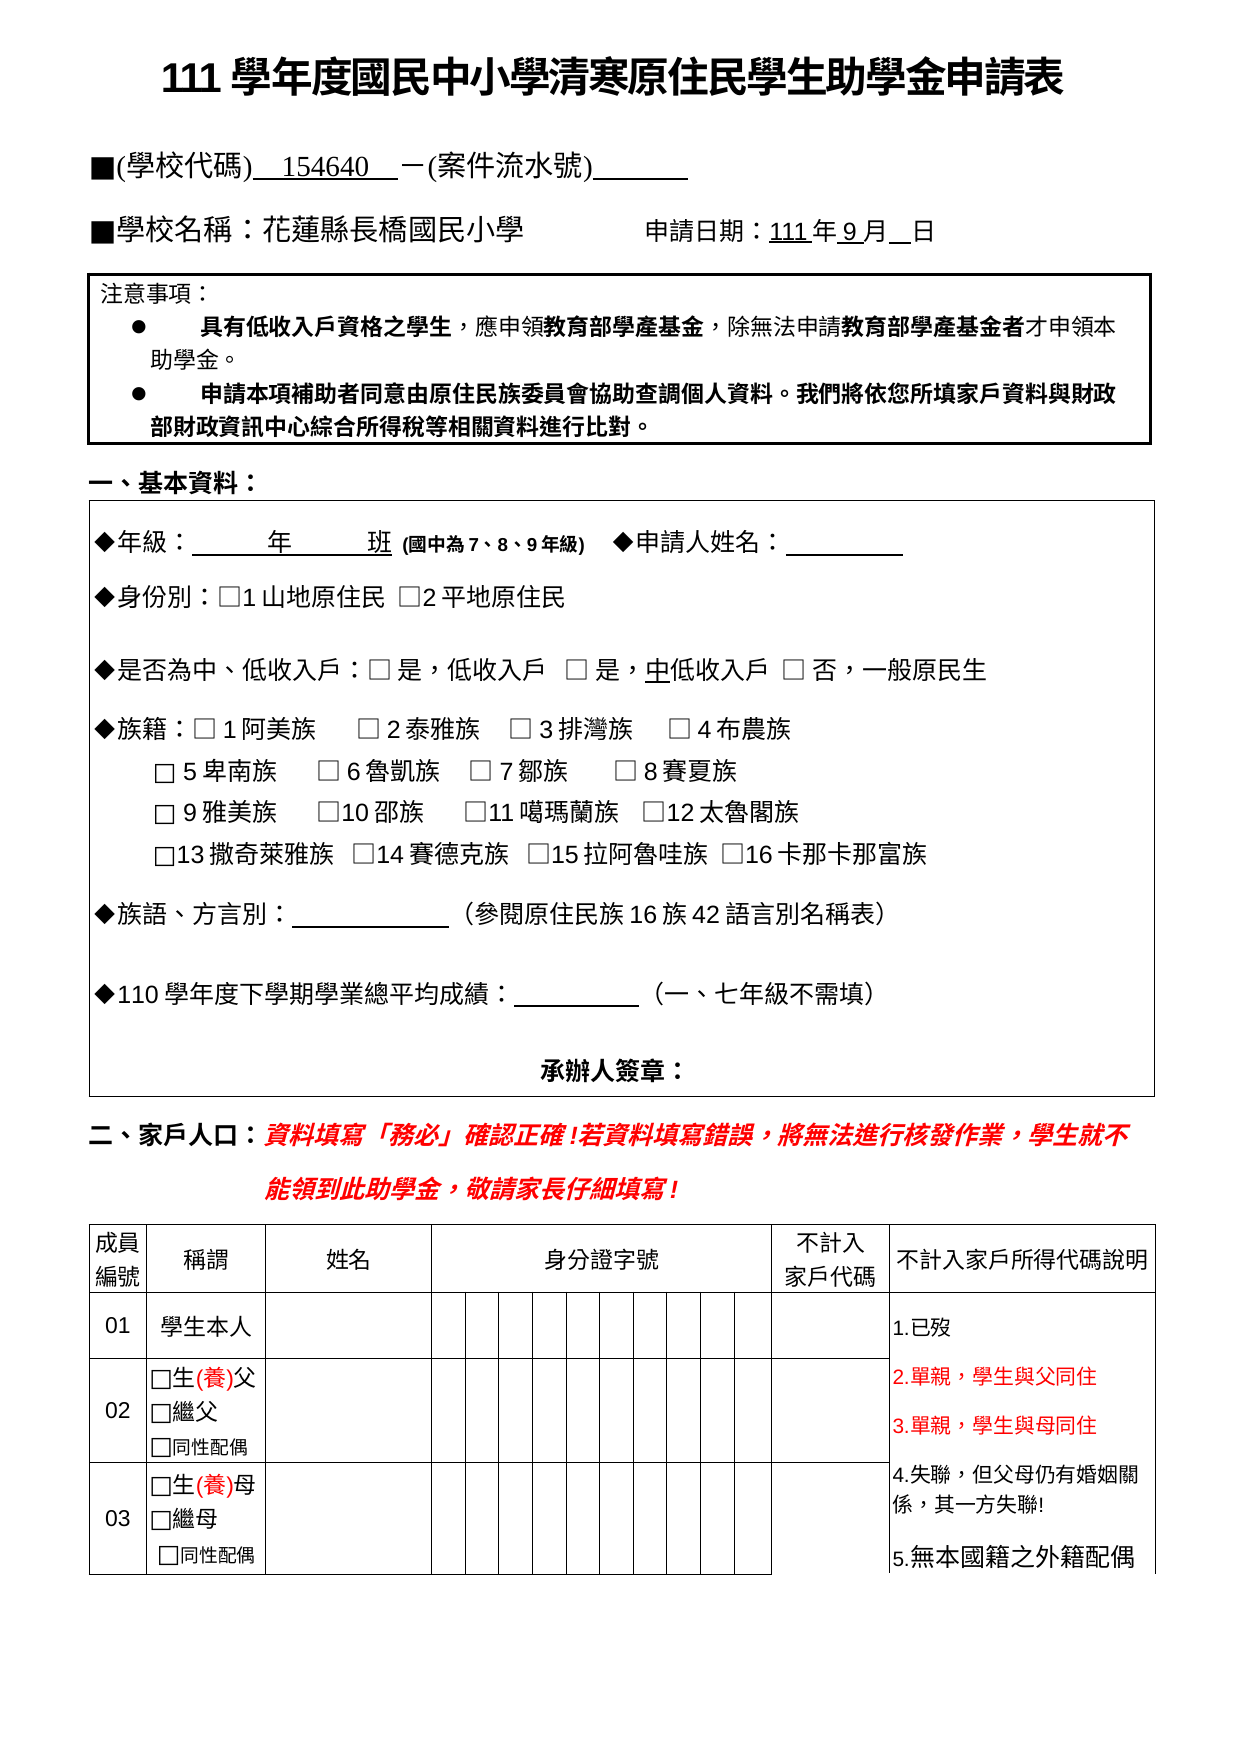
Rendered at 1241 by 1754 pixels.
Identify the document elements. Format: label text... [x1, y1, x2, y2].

table_cell [667, 1293, 700, 1358]
table_cell [432, 1359, 465, 1462]
table_header 姓名 [266, 1225, 431, 1292]
table_header 不計入家戶所得代碼說明 [890, 1225, 1155, 1292]
table_cell [735, 1293, 771, 1358]
table_cell [634, 1463, 666, 1574]
table_cell 1.已歿 2.單親，學生與父同住 3.單親，學生與母同住 4.失聯，但父母仍有婚姻關係，其一方失聯! 5.無本國籍之外籍配偶 [889, 1293, 1155, 1574]
table_cell [772, 1359, 889, 1462]
table_cell [567, 1463, 599, 1574]
text ■(學校代碼) 154640 －(案件流水號) [89, 143, 1137, 185]
table_cell 02 [90, 1359, 146, 1462]
table_header 稱謂 [147, 1225, 265, 1292]
table_cell [634, 1359, 666, 1462]
table_cell [735, 1359, 771, 1462]
table_cell [600, 1293, 633, 1358]
table_cell [735, 1463, 771, 1574]
table_cell [432, 1463, 465, 1574]
table_cell [667, 1359, 700, 1462]
table_cell [667, 1463, 700, 1574]
table_cell [772, 1293, 889, 1358]
table_cell [701, 1359, 734, 1462]
table_header 身分證字號 [432, 1225, 771, 1292]
table_cell 03 [90, 1463, 146, 1574]
table_cell [266, 1293, 431, 1358]
table_header 成員 編號 [90, 1225, 146, 1292]
table_cell [772, 1463, 889, 1574]
table_cell [466, 1359, 498, 1462]
table_header 注意事項： 具有低收入戶資格之學生，應申領教育部學產基金，除無法申請教育部學產基金者才申領本助學金。 申請本項補助者同意由原住民族委員會協助查調個人資料。我們將依您所填家戶資料與財政部財政資訊中心綜合所得稅等相關資料進行比對。 [90, 276, 1149, 442]
table_cell [600, 1463, 633, 1574]
text 二、家戶人口：資料填寫「務必」確認正確 !若資料填寫錯誤，將無法進行核發作業，學生就不能領到此助學金，敬請家長仔細填寫 ! [89, 1115, 1137, 1206]
table_cell [600, 1359, 633, 1462]
table_cell [466, 1293, 498, 1358]
text 111學年度國民中小學清寒原住民學生助學金申請表 [89, 44, 1137, 105]
table_cell [567, 1359, 599, 1462]
table_cell [266, 1359, 431, 1462]
table_cell [533, 1463, 566, 1574]
table_cell [701, 1293, 734, 1358]
text ■學校名稱：花蓮縣長橋國民小學 申請日期：111年 9 月 日 [89, 206, 1137, 248]
table_cell [533, 1359, 566, 1462]
table_cell [499, 1293, 532, 1358]
table_header 不計入 家戶代碼 [772, 1225, 889, 1292]
table_cell □生(養)母 □繼母 □同性配偶 [147, 1463, 265, 1574]
table_cell 01 [90, 1293, 146, 1358]
table_cell 學生本人 [147, 1293, 265, 1358]
table_cell [567, 1293, 599, 1358]
text 一、基本資料： [89, 464, 1137, 500]
table_cell [533, 1293, 566, 1358]
table_cell [499, 1463, 532, 1574]
table_cell [466, 1463, 498, 1574]
table_cell [499, 1359, 532, 1462]
table_cell [266, 1463, 431, 1574]
table_cell [432, 1293, 465, 1358]
table_header 年級： 年 班 (國中為7、8、9年級) 申請人姓名： 身份別：□1山地原住民 □2平地原住民 是否為中、低收入戶：□ 是，低收入戶 □ 是，中低收入戶 □ 否，一般原民生 族籍：□ 1阿美族 □ 2泰雅族 □ 3排灣族 □ 4布農族 □ 5卑南族 □ 6魯凱族 □ 7鄒族 □ 8賽夏族 □ 9雅美族 □10邵族 □11噶瑪蘭族 □12太魯閣族 □13撒奇萊雅族 □14賽德克族 □15拉阿魯哇族 □16卡那卡那富族 族語、方言別： （參閱原住民族16族42語言別名稱表） 110學年度下學期學業總平均成績： （一、七年級不需填） 承辦人簽章： [90, 501, 1154, 1096]
table_cell [701, 1463, 734, 1574]
table_cell [634, 1293, 666, 1358]
table_cell □生(養)父 □繼父 □同性配偶 [147, 1359, 265, 1462]
